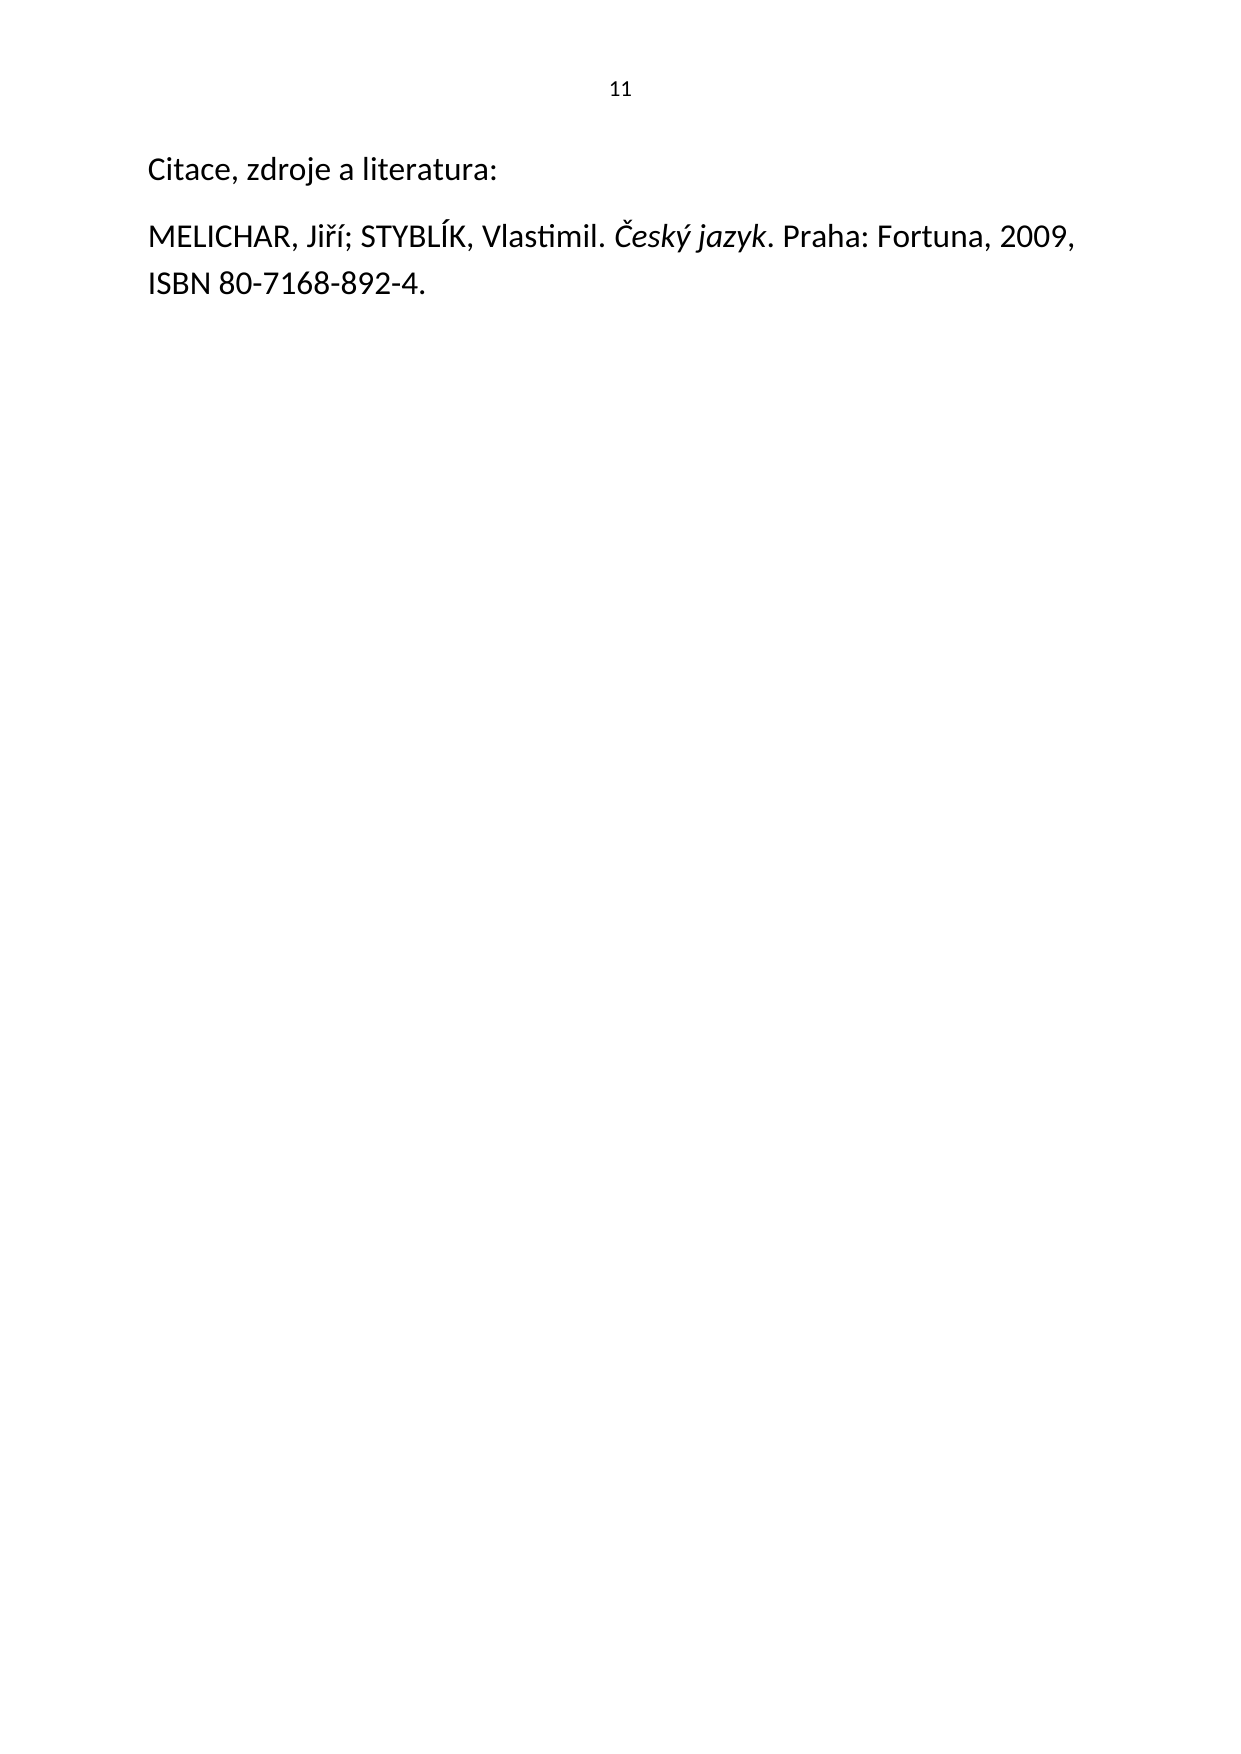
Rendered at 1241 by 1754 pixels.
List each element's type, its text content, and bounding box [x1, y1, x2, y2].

text Citace, zdroje a literatura: [148, 148, 1093, 188]
text MELICHAR, Jiří; STYBLÍK, Vlastimil. Český jazyk. Praha: Fortuna, 2009, ISBN 80-7168-892-4. [148, 215, 1093, 303]
